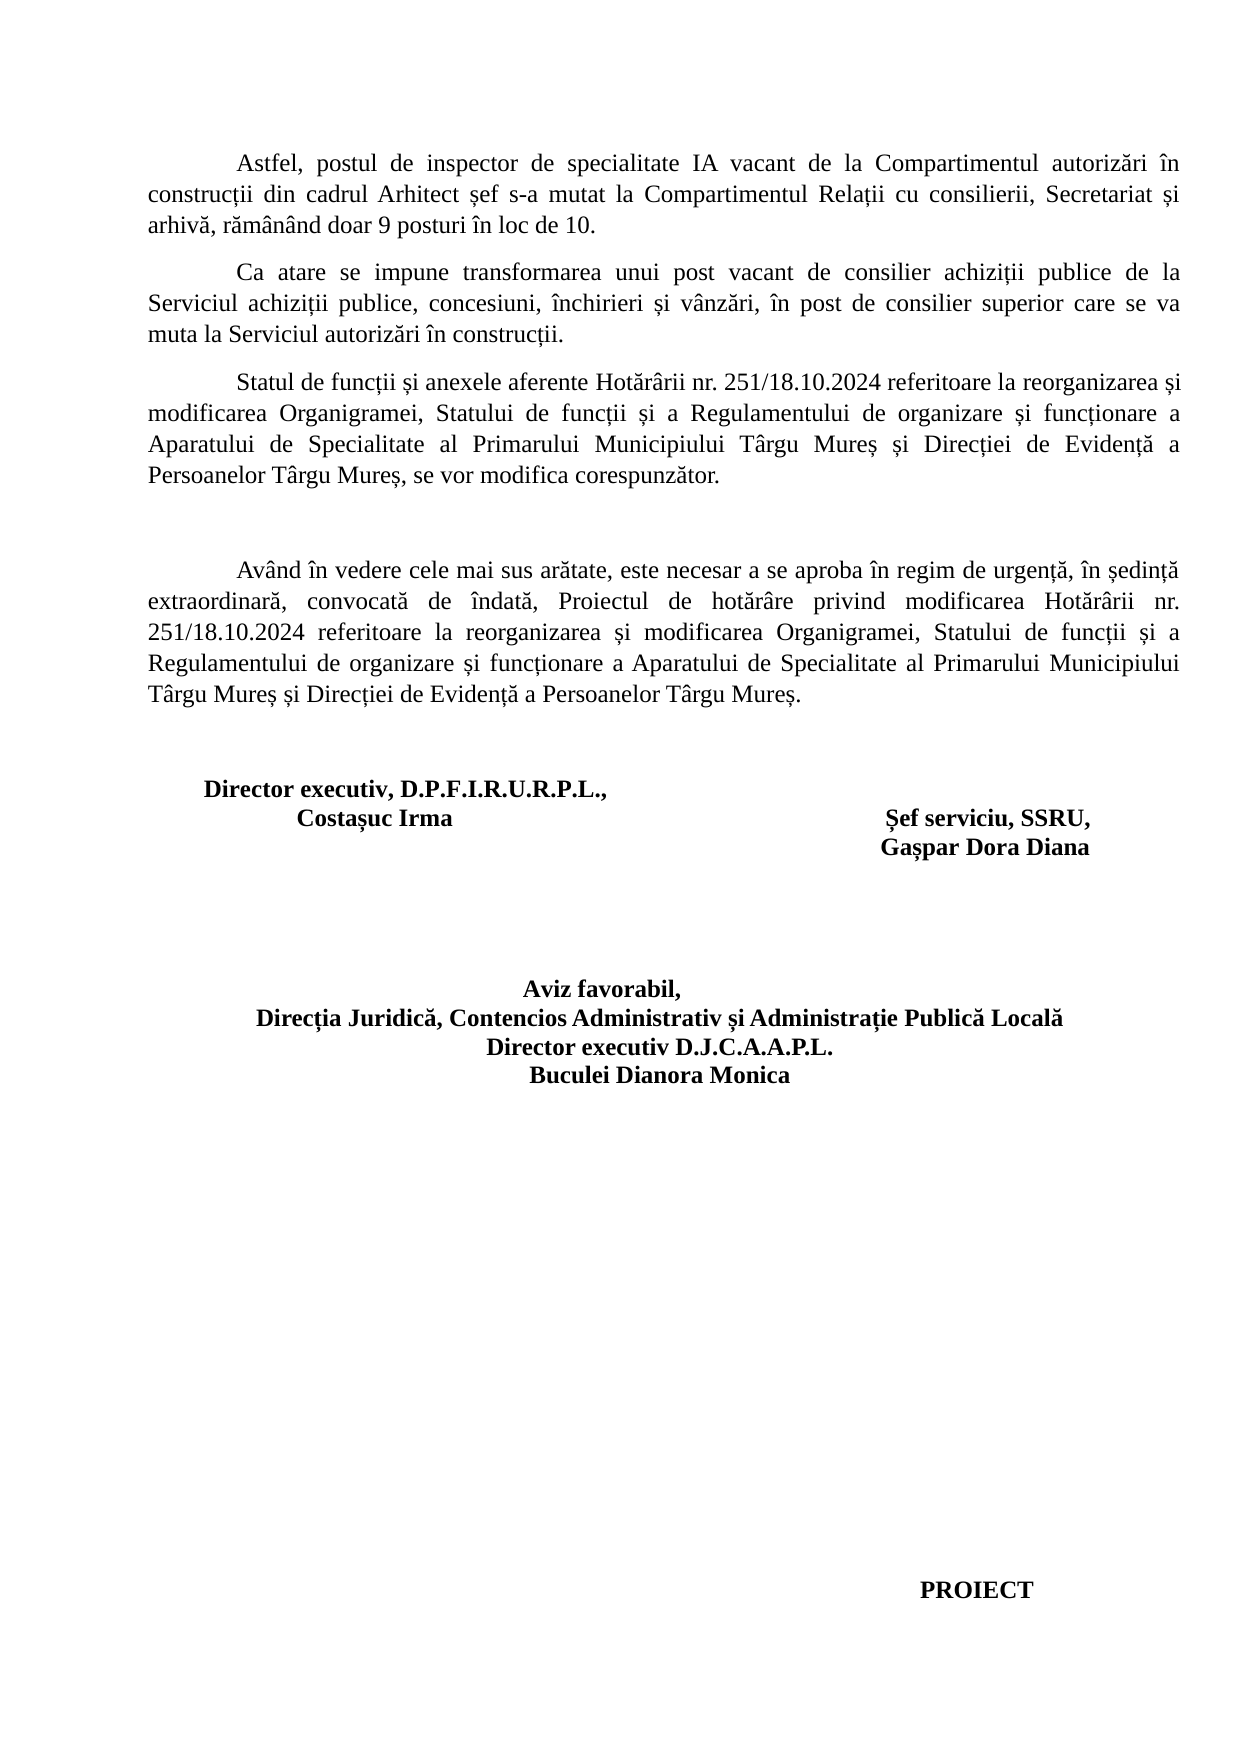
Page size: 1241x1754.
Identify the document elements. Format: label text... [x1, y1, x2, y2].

text Astfel, postul de inspector de specialitate IA vacant de la Compartimentul autorizări în construcții din cadrul Arhitect șef s-a mutat la Compartimentul Relații cu consilierii, Secretariat și arhivă, rămânând doar 9 posturi în loc de 10. [148, 148, 1181, 238]
text Statul de funcții și anexele aferente Hotărârii nr. 251/18.10.2024 referitoare la reorganizarea și modificarea Organigramei, Statului de funcții și a Regulamentului de organizare și funcționare a Aparatului de Specialitate al Primarului Municipiului Târgu Mureș și Direcției de Evidență a Persoanelor Târgu Mureș, se vor modifica corespunzător. [148, 367, 1181, 489]
text Director executiv D.J.C.A.A.P.L. [148, 1032, 1172, 1061]
text Ca atare se impune transformarea unui post vacant de consilier achiziții publice de la Serviciul achiziții publice, concesiuni, închirieri și vânzări, în post de consilier superior care se va muta la Serviciul autorizări în construcții. [148, 257, 1181, 348]
text Având în vedere cele mai sus arătate, este necesar a se aproba în regim de urgență, în ședință extraordinară, convocată de îndată, Proiectul de hotărâre privind modificarea Hotărârii nr. 251/18.10.2024 referitoare la reorganizarea și modificarea Organigramei, Statului de funcții și a Regulamentului de organizare și funcționare a Aparatului de Specialitate al Primarului Municipiului Târgu Mureș și Direcției de Evidență a Persoanelor Târgu Mureș. [148, 555, 1181, 708]
text Direcția Juridică, Contencios Administrativ și Administrație Publică Locală [148, 1003, 1172, 1032]
text Director executiv, D.P.F.I.R.U.R.P.L., [148, 774, 1181, 803]
text Aviz favorabil, [148, 974, 1181, 1003]
text Buculei Dianora Monica [148, 1061, 1172, 1089]
text Costașuc Irma Șef serviciu, SSRU, [148, 803, 1181, 832]
text PROIECT [148, 1575, 1181, 1603]
text Gașpar Dora Diana [148, 832, 1181, 861]
